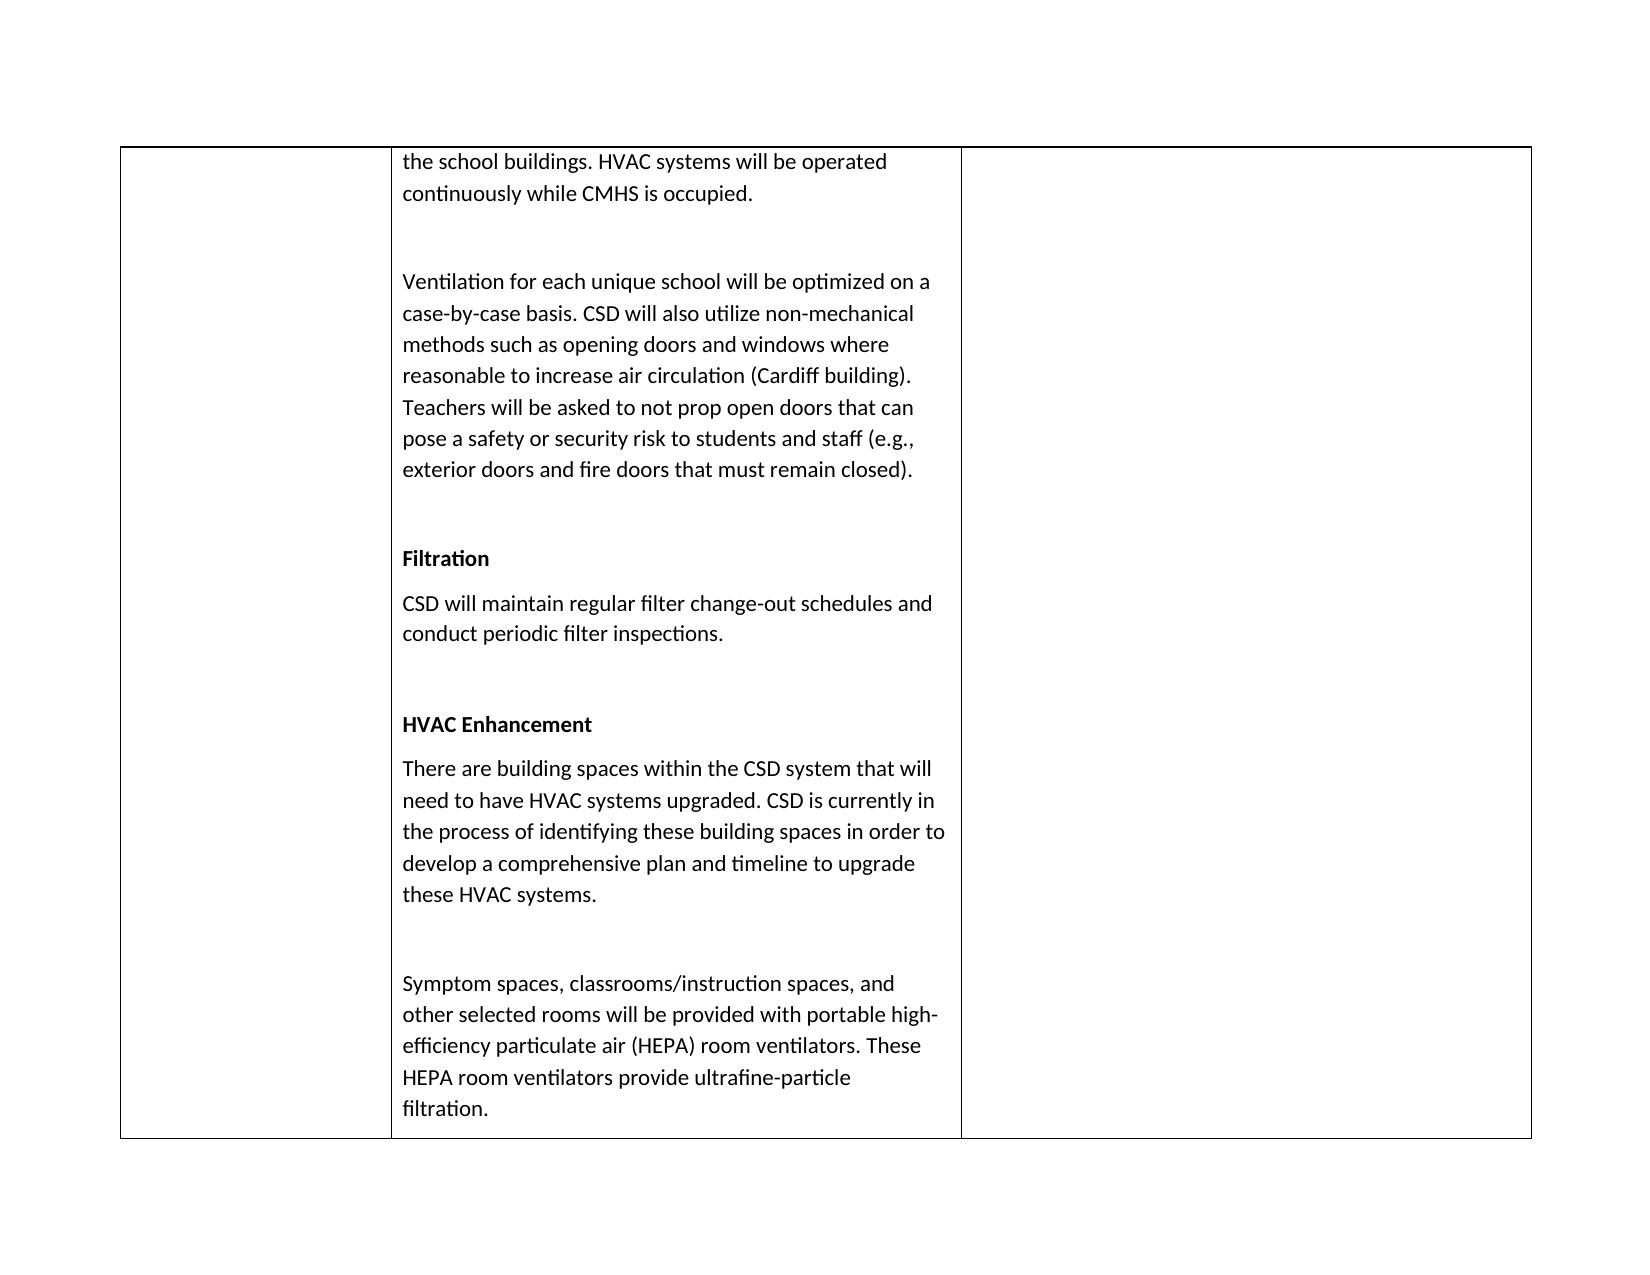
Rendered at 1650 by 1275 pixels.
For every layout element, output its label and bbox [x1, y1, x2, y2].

table_cell [962, 148, 1531, 1138]
table_cell [121, 148, 391, 1138]
table_cell [392, 148, 961, 1138]
